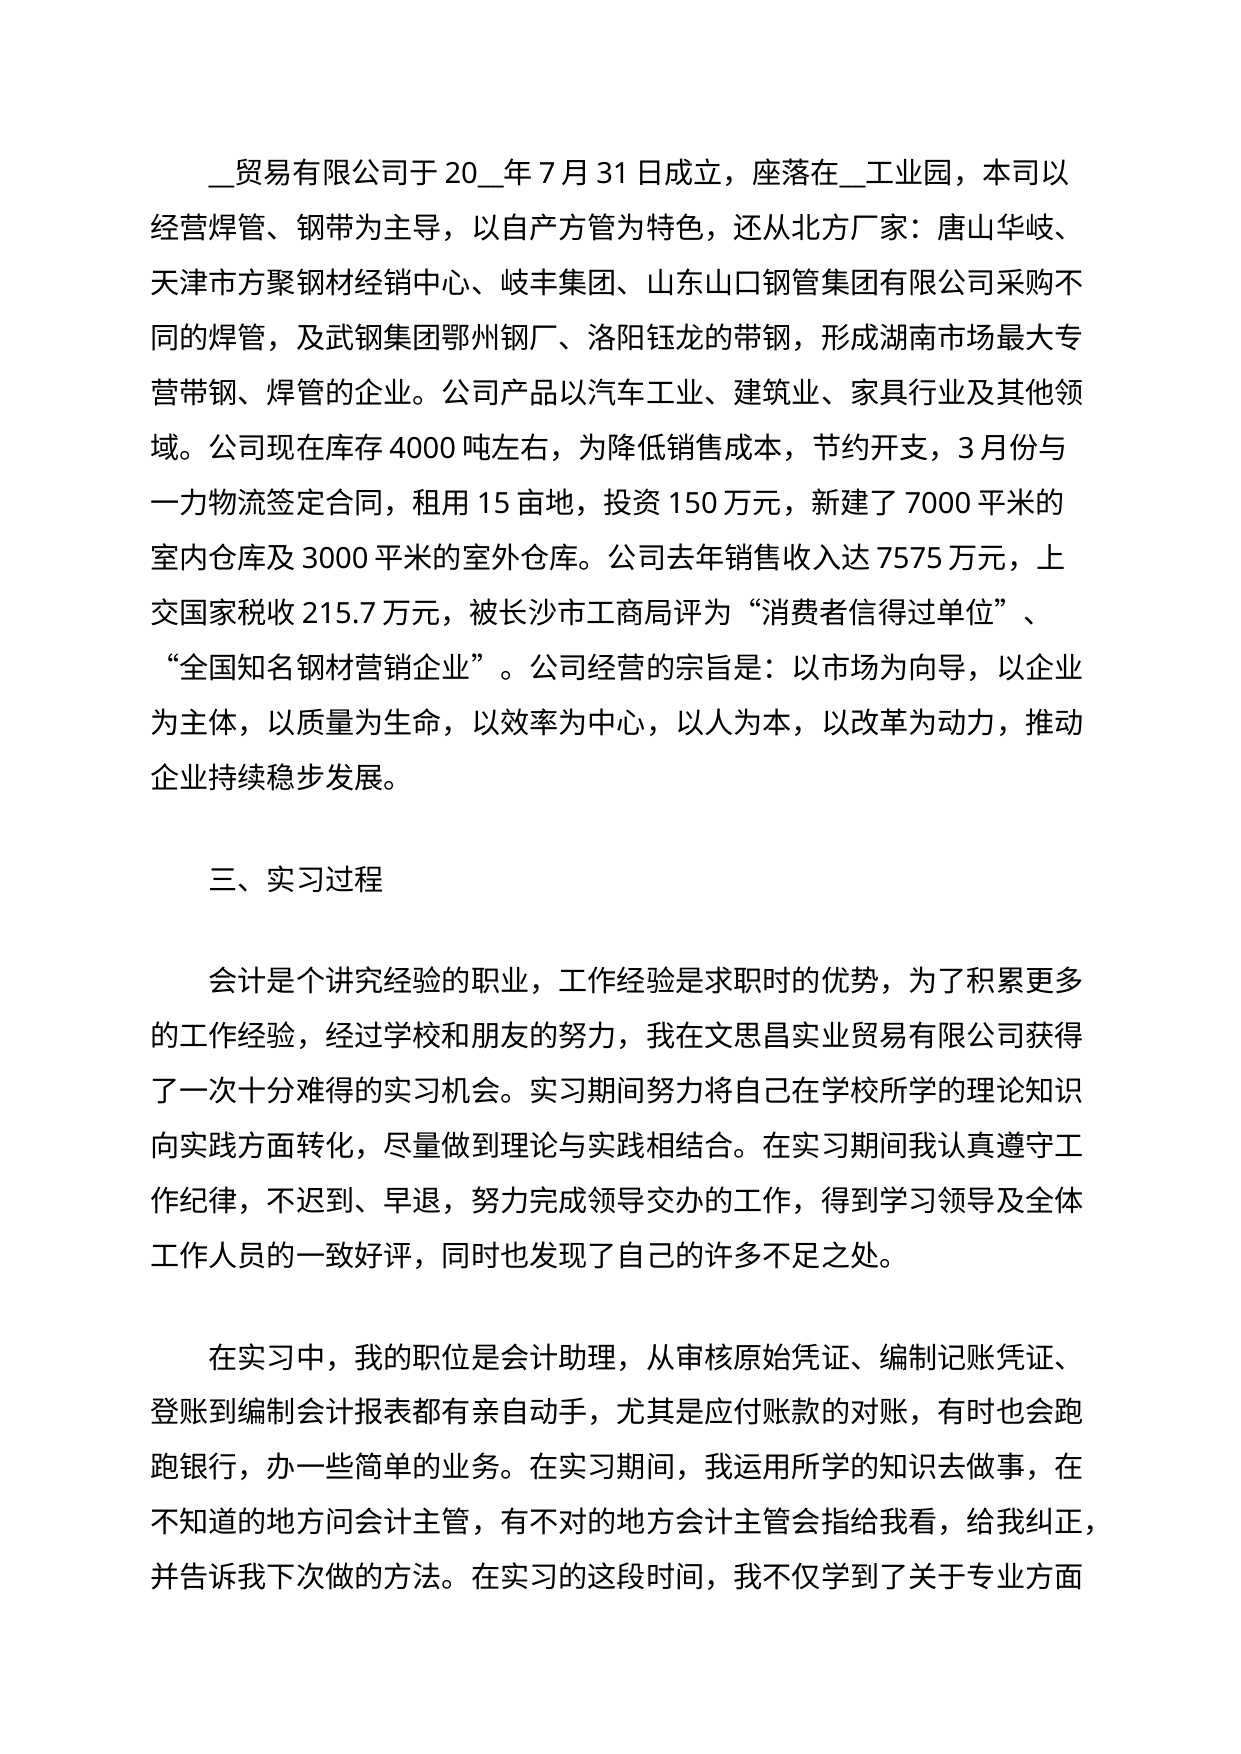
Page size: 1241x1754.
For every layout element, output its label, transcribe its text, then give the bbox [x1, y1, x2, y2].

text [150, 1334, 1090, 1596]
text 三、实习过程 [150, 856, 1090, 898]
text __贸易有限公司于20__年7月31日成立，座落在__工业园，本司以经营焊管、钢带为主导，以自产方管为特色，还从北方厂家：唐山华岐、天津市方聚钢材经销中心、岐丰集团、山东山口钢管集团有限公司采购不同的焊管，及武钢集团鄂州钢厂、洛阳钰龙的带钢，形成湖南市场最大专营带钢、焊管的企业。公司产品以汽车工业、建筑业、家具行业及其他领域。公司现在库存4000吨左右，为降低销售成本，节约开支，3月份与一力物流签定合同，租用15亩地，投资150万元，新建了7000平米的室内仓库及3000平米的室外仓库。公司去年销售收入达7575万元，上交国家税收215.7万元，被长沙市工商局评为“消费者信得过单位”、“全国知名钢材营销企业”。公司经营的宗旨是：以市场为向导，以企业为主体，以质量为生命，以效率为中心，以人为本，以改革为动力，推动企业持续稳步发展。 [150, 150, 1090, 797]
text 会计是个讲究经验的职业，工作经验是求职时的优势，为了积累更多的工作经验，经过学校和朋友的努力，我在文思昌实业贸易有限公司获得了一次十分难得的实习机会。实习期间努力将自己在学校所学的理论知识向实践方面转化，尽量做到理论与实践相结合。在实习期间我认真遵守工作纪律，不迟到、早退，努力完成领导交办的工作，得到学习领导及全体工作人员的一致好评，同时也发现了自己的许多不足之处。 [150, 958, 1090, 1275]
